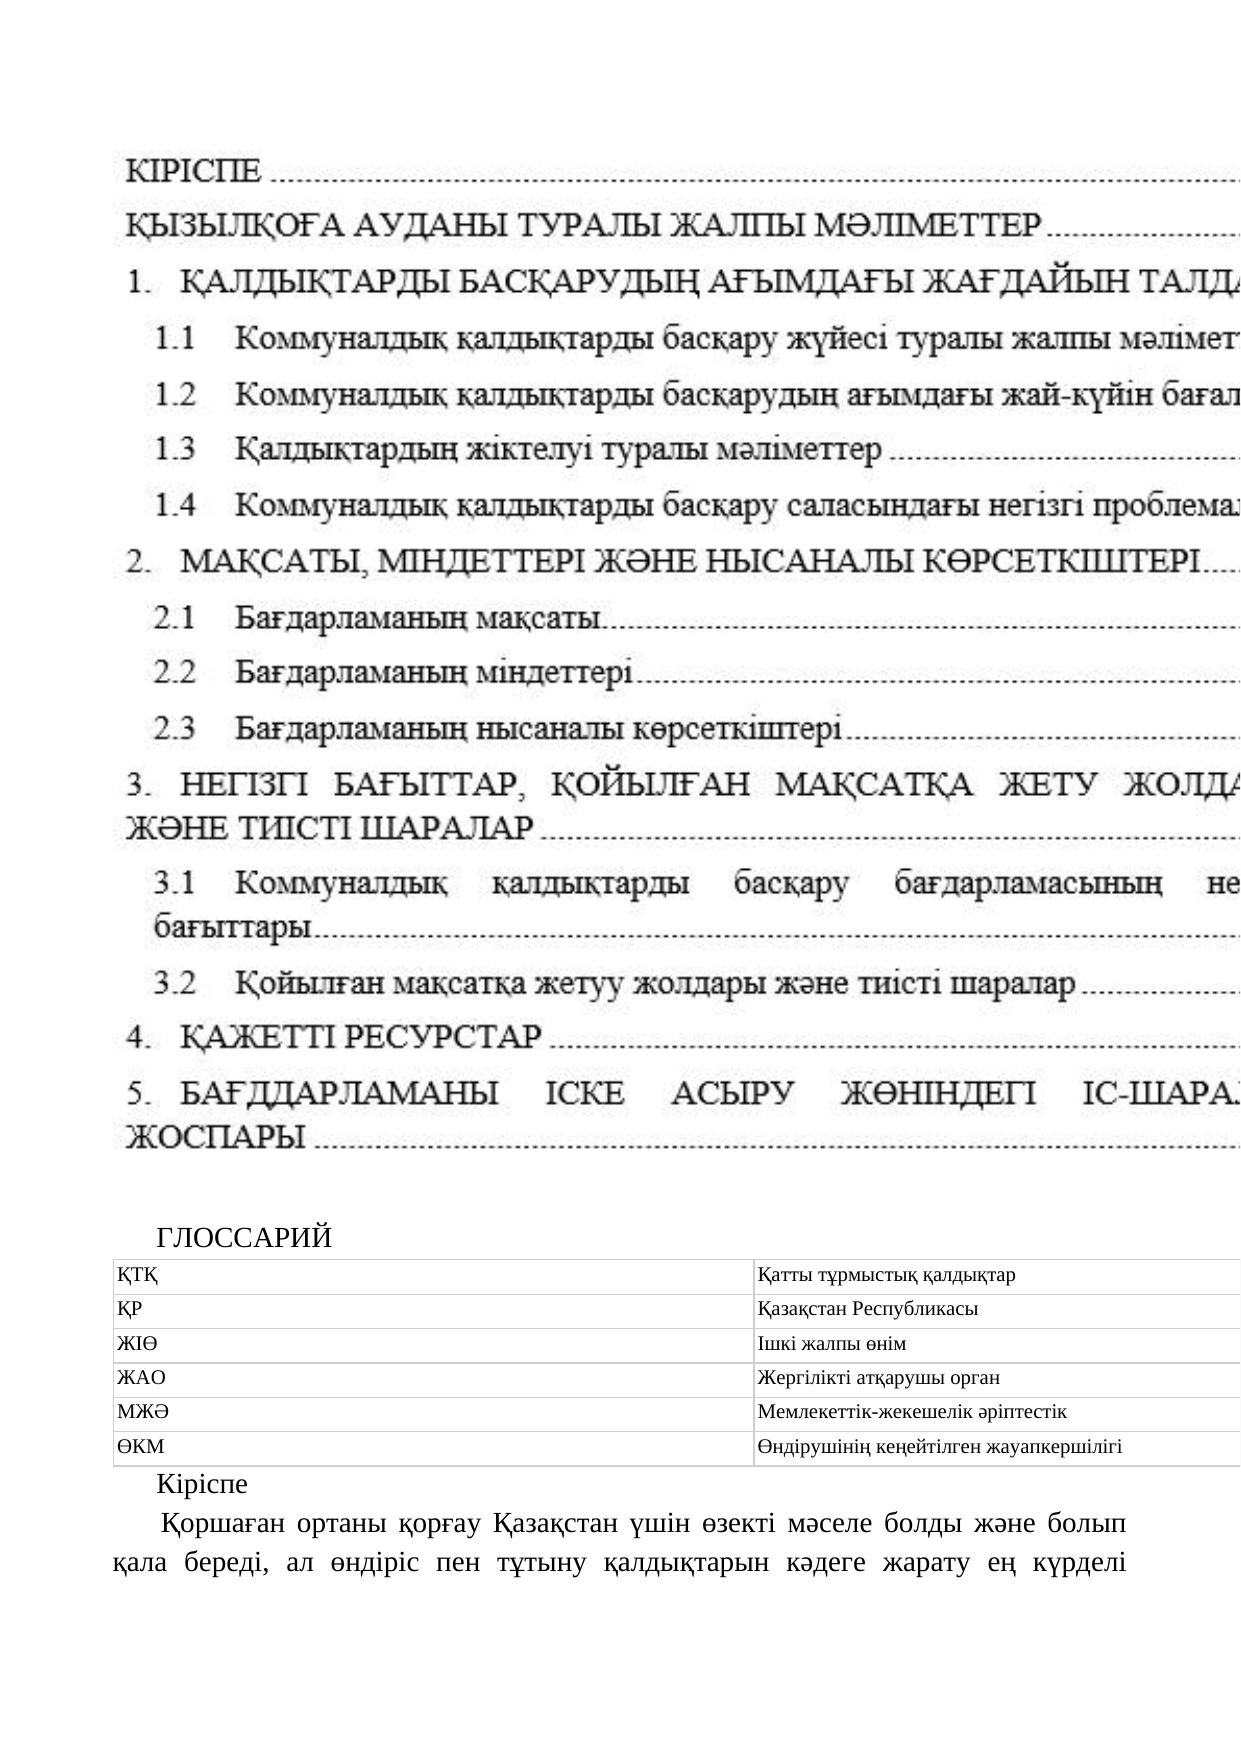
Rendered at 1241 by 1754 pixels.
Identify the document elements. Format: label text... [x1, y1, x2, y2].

table_cell ЖАО [114, 1364, 753, 1397]
text Кіріспе [112, 1467, 1128, 1500]
table_cell ЖІӨ [114, 1329, 753, 1362]
table_cell Мемлекеттік-жекешелік әріптестік [755, 1398, 1240, 1431]
table_cell МЖӘ [114, 1398, 753, 1431]
table_cell Ішкі жалпы өнім [755, 1329, 1240, 1362]
text ГЛОССАРИЙ [112, 1221, 1128, 1254]
table_cell ҚР [114, 1295, 753, 1328]
table_cell ӨКМ [114, 1432, 753, 1465]
picture [112, 150, 1241, 1157]
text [112, 1505, 1128, 1577]
table_cell Қазақстан Республикасы [755, 1295, 1240, 1328]
table_cell Өндірушінің кеңейтілген жауапкершілігі [755, 1432, 1240, 1465]
table_cell Жергілікті атқарушы орган [755, 1364, 1240, 1397]
table_header ҚТҚ [114, 1260, 753, 1293]
table_header Қатты тұрмыстық қалдықтар [755, 1260, 1240, 1293]
